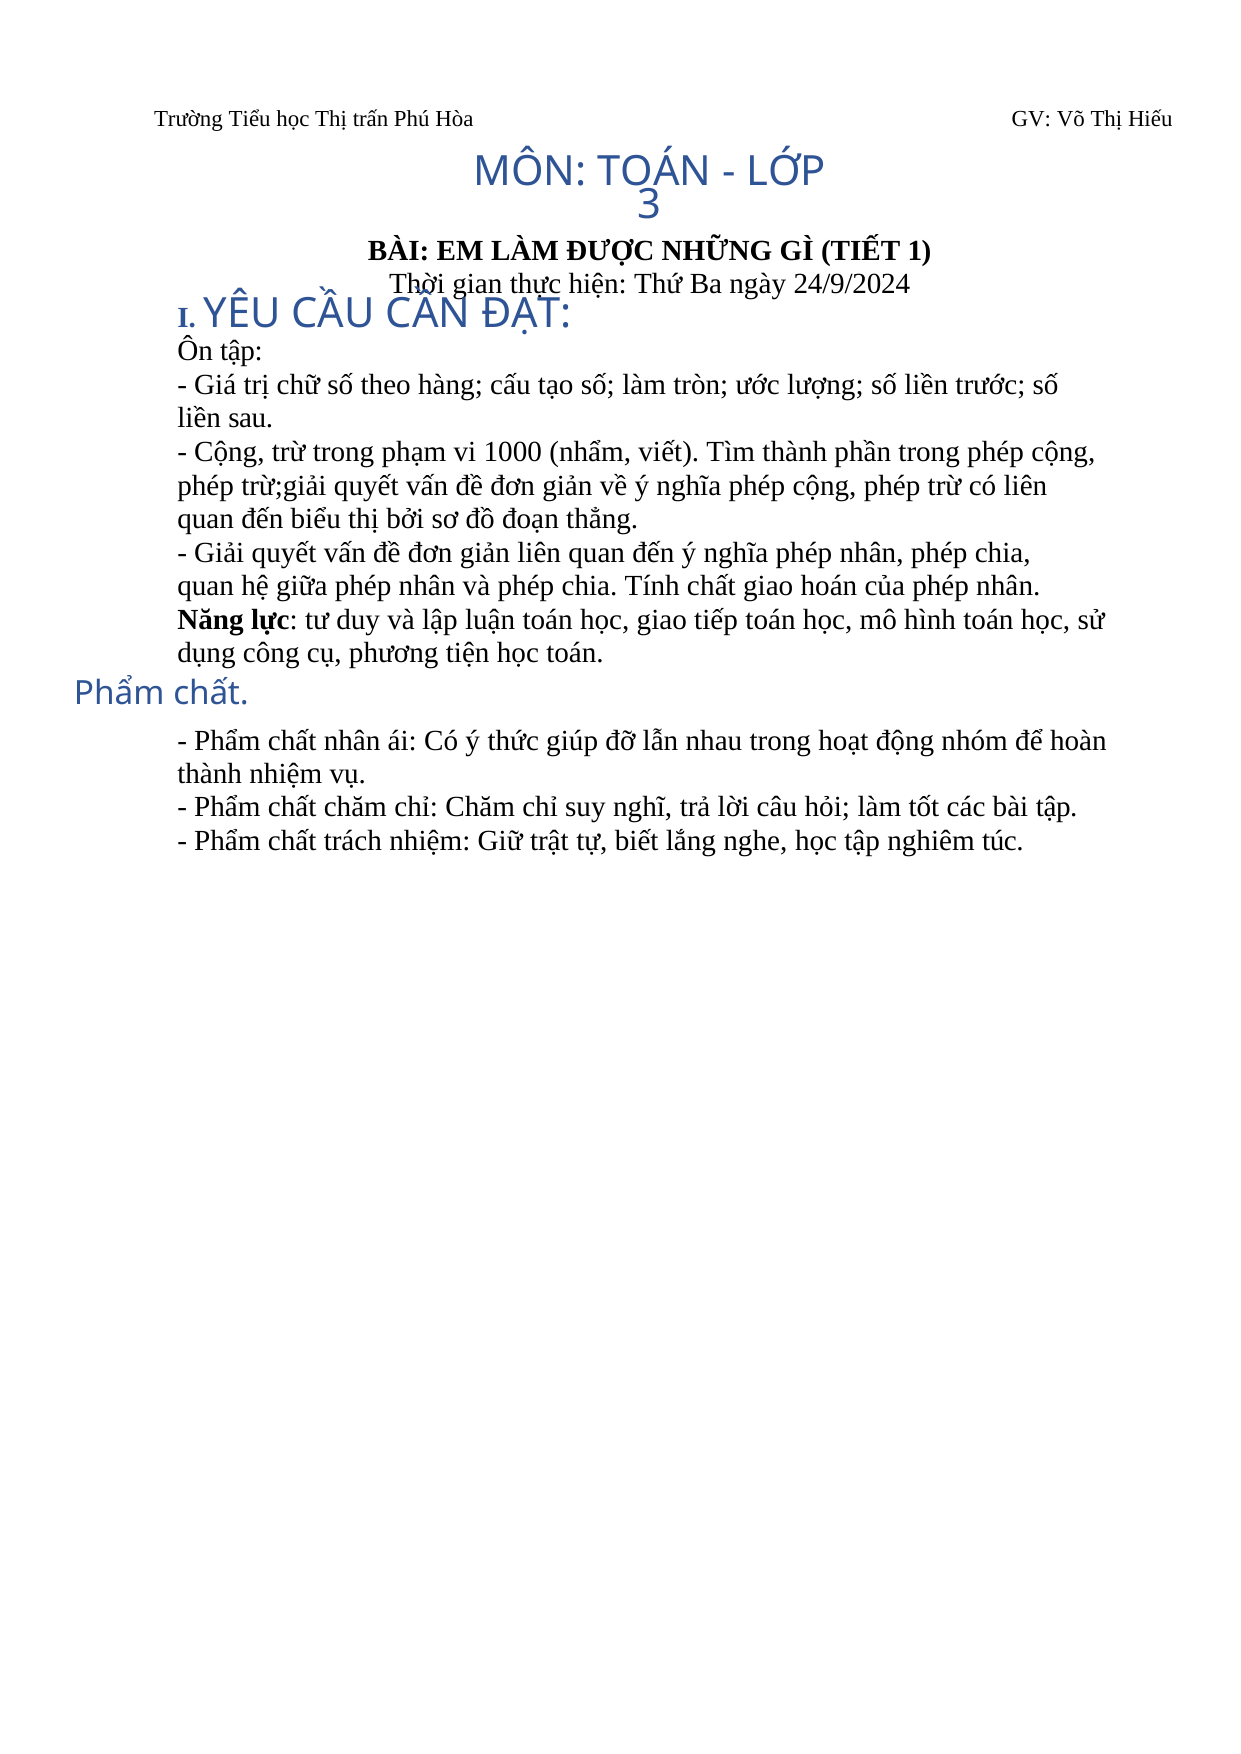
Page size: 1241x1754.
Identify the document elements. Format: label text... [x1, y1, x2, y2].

text Năng lực: tư duy và lập luận toán học, giao tiếp toán học, mô hình toán học, sử dụng công cụ, phương tiện học toán. [177, 602, 1133, 669]
subtitle MÔN: TOÁN - LỚP 3 [468, 158, 831, 225]
text Thời gian thực hiện: Thứ Ba ngày 24/9/2024 [154, 267, 1145, 300]
list Giá trị chữ số theo hàng; cấu tạo số; làm tròn; ước lượng; số liền trước; số liền sau. [177, 367, 1109, 434]
subtitle YÊU CẦU CẦN ĐẠT: [177, 301, 1226, 334]
text Ôn tập: [177, 334, 1226, 367]
list Giải quyết vấn đề đơn giản liên quan đến ý nghĩa phép nhân, phép chia, quan hệ giữa phép nhân và phép chia. Tính chất giao hoán của phép nhân. [177, 535, 1094, 602]
text BÀI: EM LÀM ĐƯỢC NHỮNG GÌ (TIẾT 1) [154, 233, 1145, 267]
list Phẩm chất chăm chỉ: Chăm chỉ suy nghĩ, trả lời câu hỏi; làm tốt các bài tập. [177, 790, 1226, 823]
subtitle Phẩm chất. [74, 669, 1226, 714]
list Cộng, trừ trong phạm vi 1000 (nhẩm, viết). Tìm thành phần trong phép cộng, phép trừ;giải quyết vấn đề đơn giản về ý nghĩa phép cộng, phép trừ có liên quan đến biểu thị bởi sơ đồ đoạn thẳng. [177, 434, 1111, 535]
list Phẩm chất nhân ái: Có ý thức giúp đỡ lẫn nhau trong hoạt động nhóm để hoàn thành nhiệm vụ. [177, 723, 1107, 790]
list Phẩm chất trách nhiệm: Giữ trật tự, biết lắng nghe, học tập nghiêm túc. [177, 823, 1226, 857]
